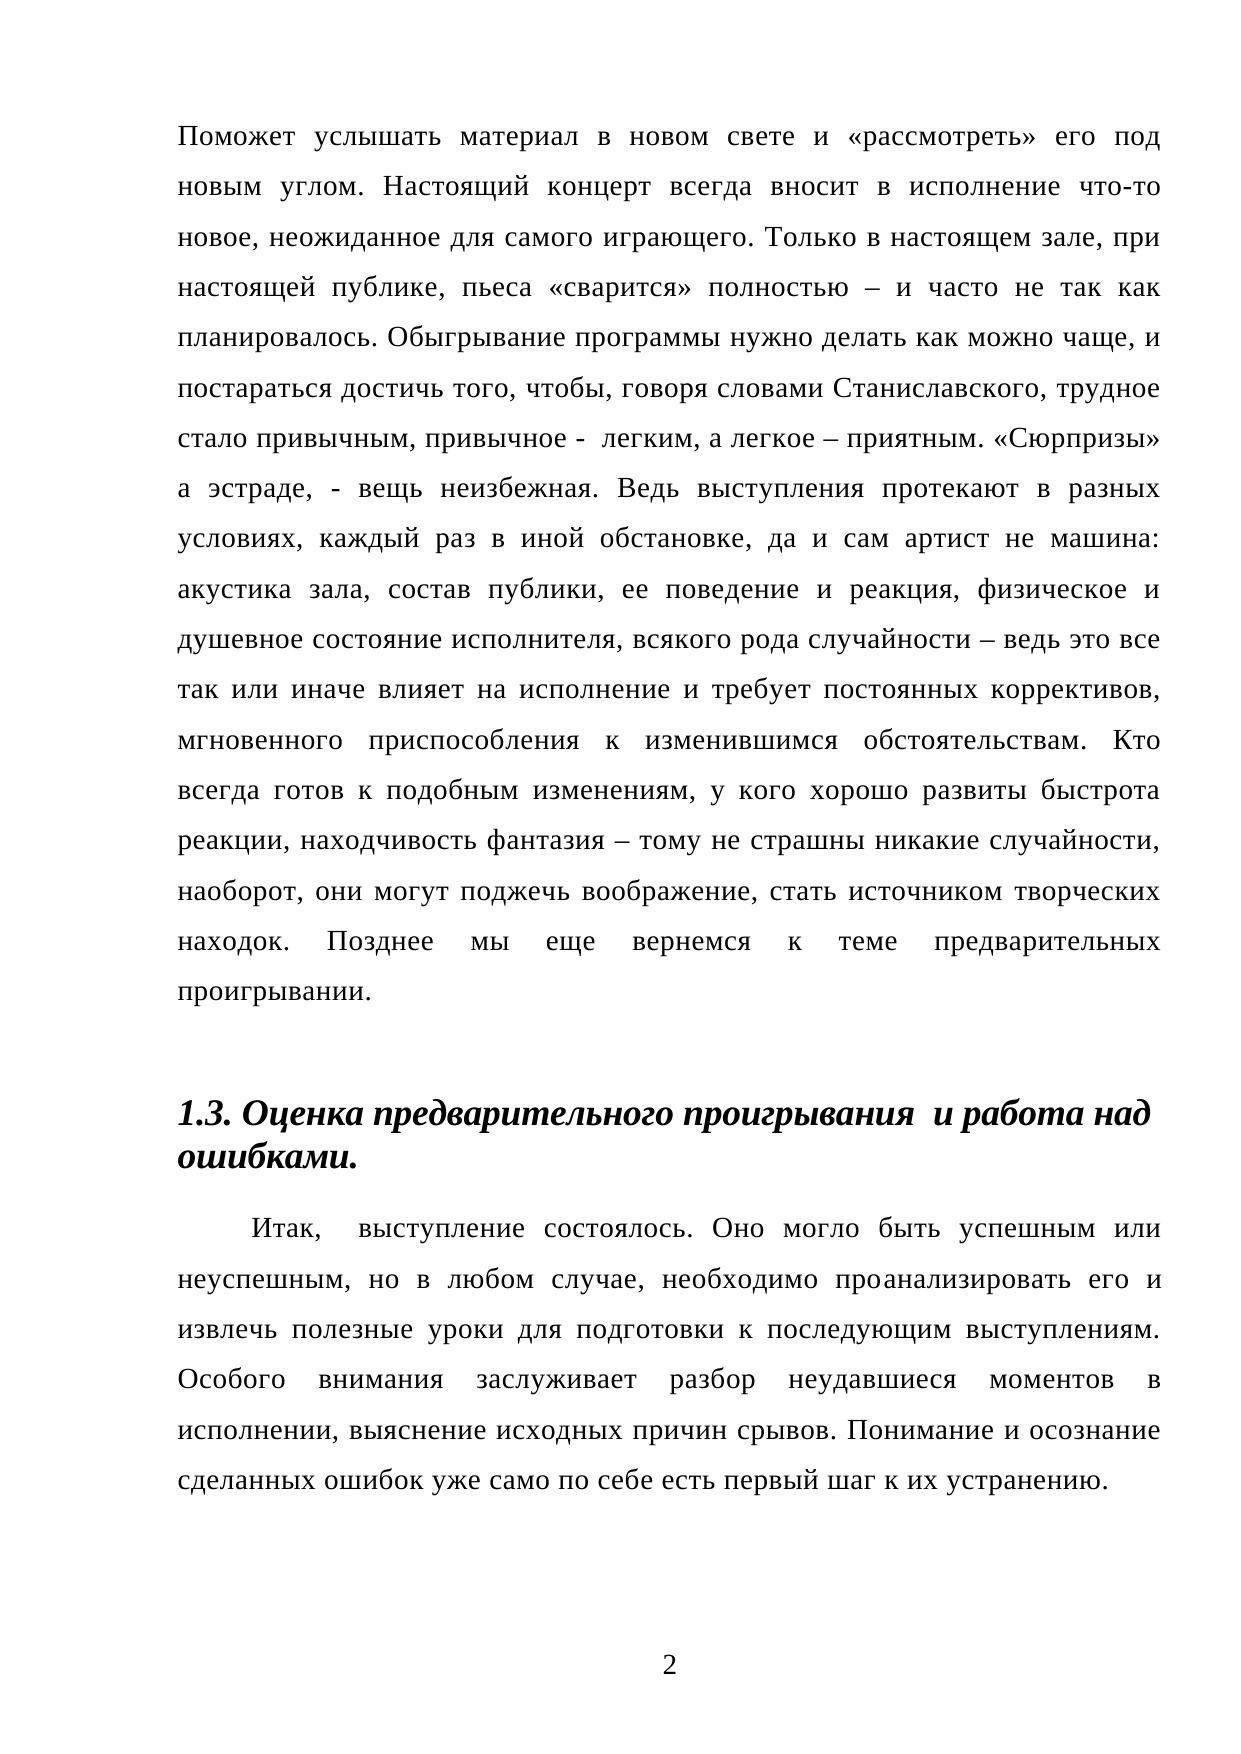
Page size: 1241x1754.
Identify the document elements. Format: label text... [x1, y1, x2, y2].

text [177, 118, 1162, 1024]
text 1.3. Оценка предварительного проигрывания и работа над ошибками. [177, 1091, 1162, 1177]
text Итак, выступление состоялось. Оно могло быть успешным или неуспешным, но в любом случае, необходимо проанализировать его и извлечь полезные уроки для подготовки к последующим выступлениям. Особого внимания заслуживает разбор неудавшиеся моментов в исполнении, выяснение исходных причин срывов. Понимание и осознание сделанных ошибок уже само по себе есть первый шаг к их устранению. [177, 1211, 1162, 1512]
